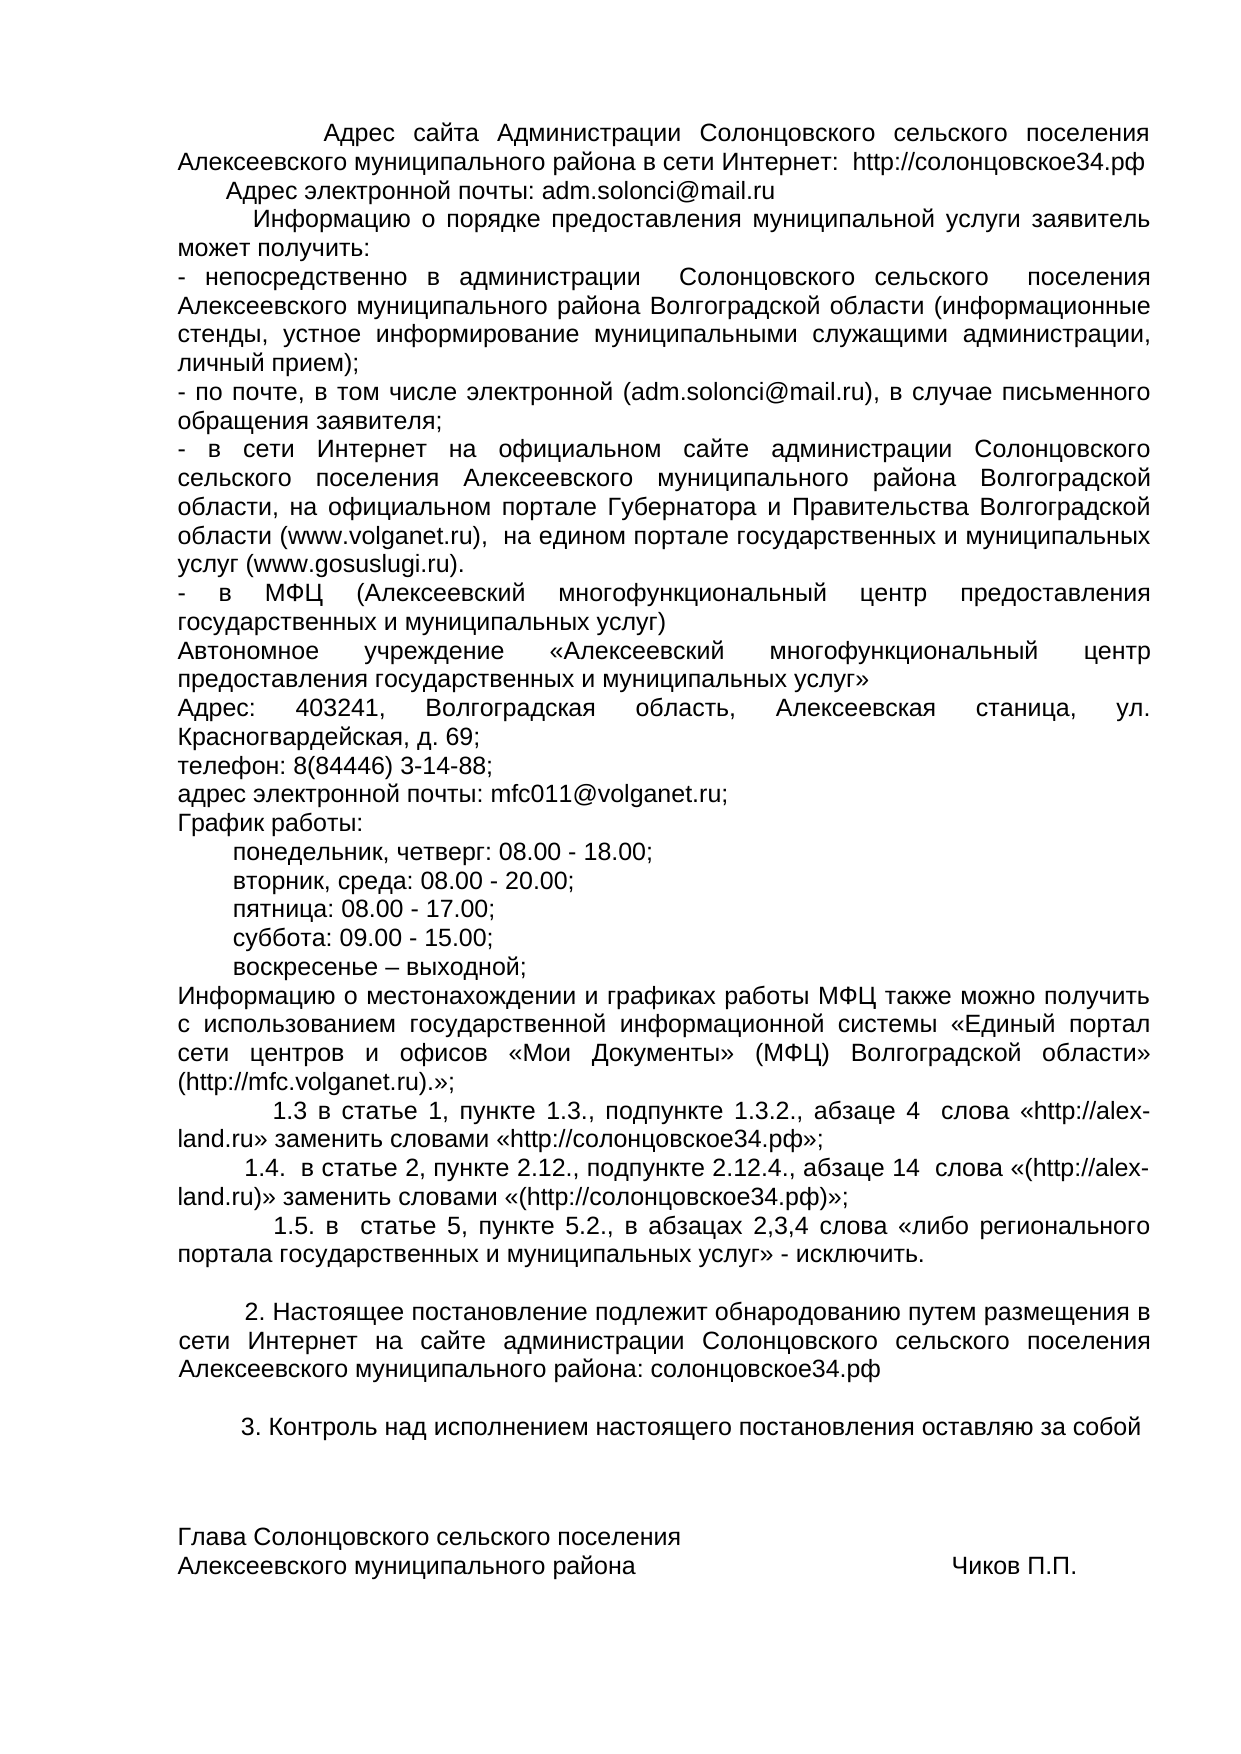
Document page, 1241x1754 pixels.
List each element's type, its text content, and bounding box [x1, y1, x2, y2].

text воскресенье – выходной; [177, 952, 1152, 981]
text - по почте, в том числе электронной (adm.solonci@mail.ru), в случае письменного обращения заявителя; [177, 377, 1152, 434]
text Информацию о местонахождении и графиках работы МФЦ также можно получить с использованием государственной информационной системы «Единый портал сети центров и офисов «Мои Документы» (МФЦ) Волгоградской области» (http://mfc.volganet.ru).»; [177, 981, 1152, 1096]
text - в сети Интернет на официальном сайте администрации Солонцовского сельского поселения Алексеевского муниципального района Волгоградской области, на официальном портале Губернатора и Правительства Волгоградской области (www.volganet.ru), на едином портале государственных и муниципальных услуг (www.gosuslugi.ru). [177, 434, 1152, 578]
text - в МФЦ (Алексеевский многофункциональный центр предоставления государственных и муниципальных услуг) [177, 578, 1152, 636]
text Глава Солонцовского сельского поселения [177, 1522, 1152, 1551]
text 1.5. в статье 5, пункте 5.2., в абзацах 2,3,4 слова «либо регионального портала государственных и муниципальных услуг» - исключить. [177, 1211, 1152, 1268]
text суббота: 09.00 - 15.00; [177, 923, 1152, 952]
text Автономное учреждение «Алексеевский многофункциональный центр предоставления государственных и муниципальных услуг» [177, 636, 1152, 693]
text понедельник, четверг: 08.00 - 18.00; [177, 837, 1152, 866]
text телефон: 8(84446) 3-14-88; [177, 751, 1152, 779]
text Адрес сайта Администрации Солонцовского сельского поселения Алексеевского муниципального района в сети Интернет: http://солонцовское34.рф [177, 118, 1152, 176]
text Адрес электронной почты: adm.solonci@mail.ru [177, 176, 1152, 204]
text - непосредственно в администрации Солонцовского сельского поселения Алексеевского муниципального района Волгоградской области (информационные стенды, устное информирование муниципальными служащими администрации, личный прием); [177, 262, 1152, 377]
text 1.3 в статье 1, пункте 1.3., подпункте 1.3.2., абзаце 4 слова «http://alex-land.ru» заменить словами «http://солонцовское34.рф»; [177, 1096, 1152, 1153]
text Алексеевского муниципального района Чиков П.П. [177, 1551, 1152, 1580]
text Информацию о порядке предоставления муниципальной услуги заявитель может получить: [177, 204, 1152, 262]
text вторник, среда: 08.00 - 20.00; [177, 866, 1152, 894]
text График работы: [177, 808, 1152, 837]
text адрес электронной почты: mfc011@volganet.ru; [177, 779, 1152, 808]
text Адрес: 403241, Волгоградская область, Алексеевская станица, ул. Красногвардейская, д. 69; [177, 693, 1152, 751]
text 1.4. в статье 2, пункте 2.12., подпункте 2.12.4., абзаце 14 слова «(http://alex-land.ru)» заменить словами «(http://солонцовское34.рф)»; [177, 1153, 1152, 1211]
text 3. Контроль над исполнением настоящего постановления оставляю за собой [178, 1412, 1152, 1441]
text пятница: 08.00 - 17.00; [177, 894, 1152, 923]
text 2. Настоящее постановление подлежит обнародованию путем размещения в сети Интернет на сайте администрации Солонцовского сельского поселения Алексеевского муниципального района: солонцовское34.рф [178, 1297, 1152, 1383]
